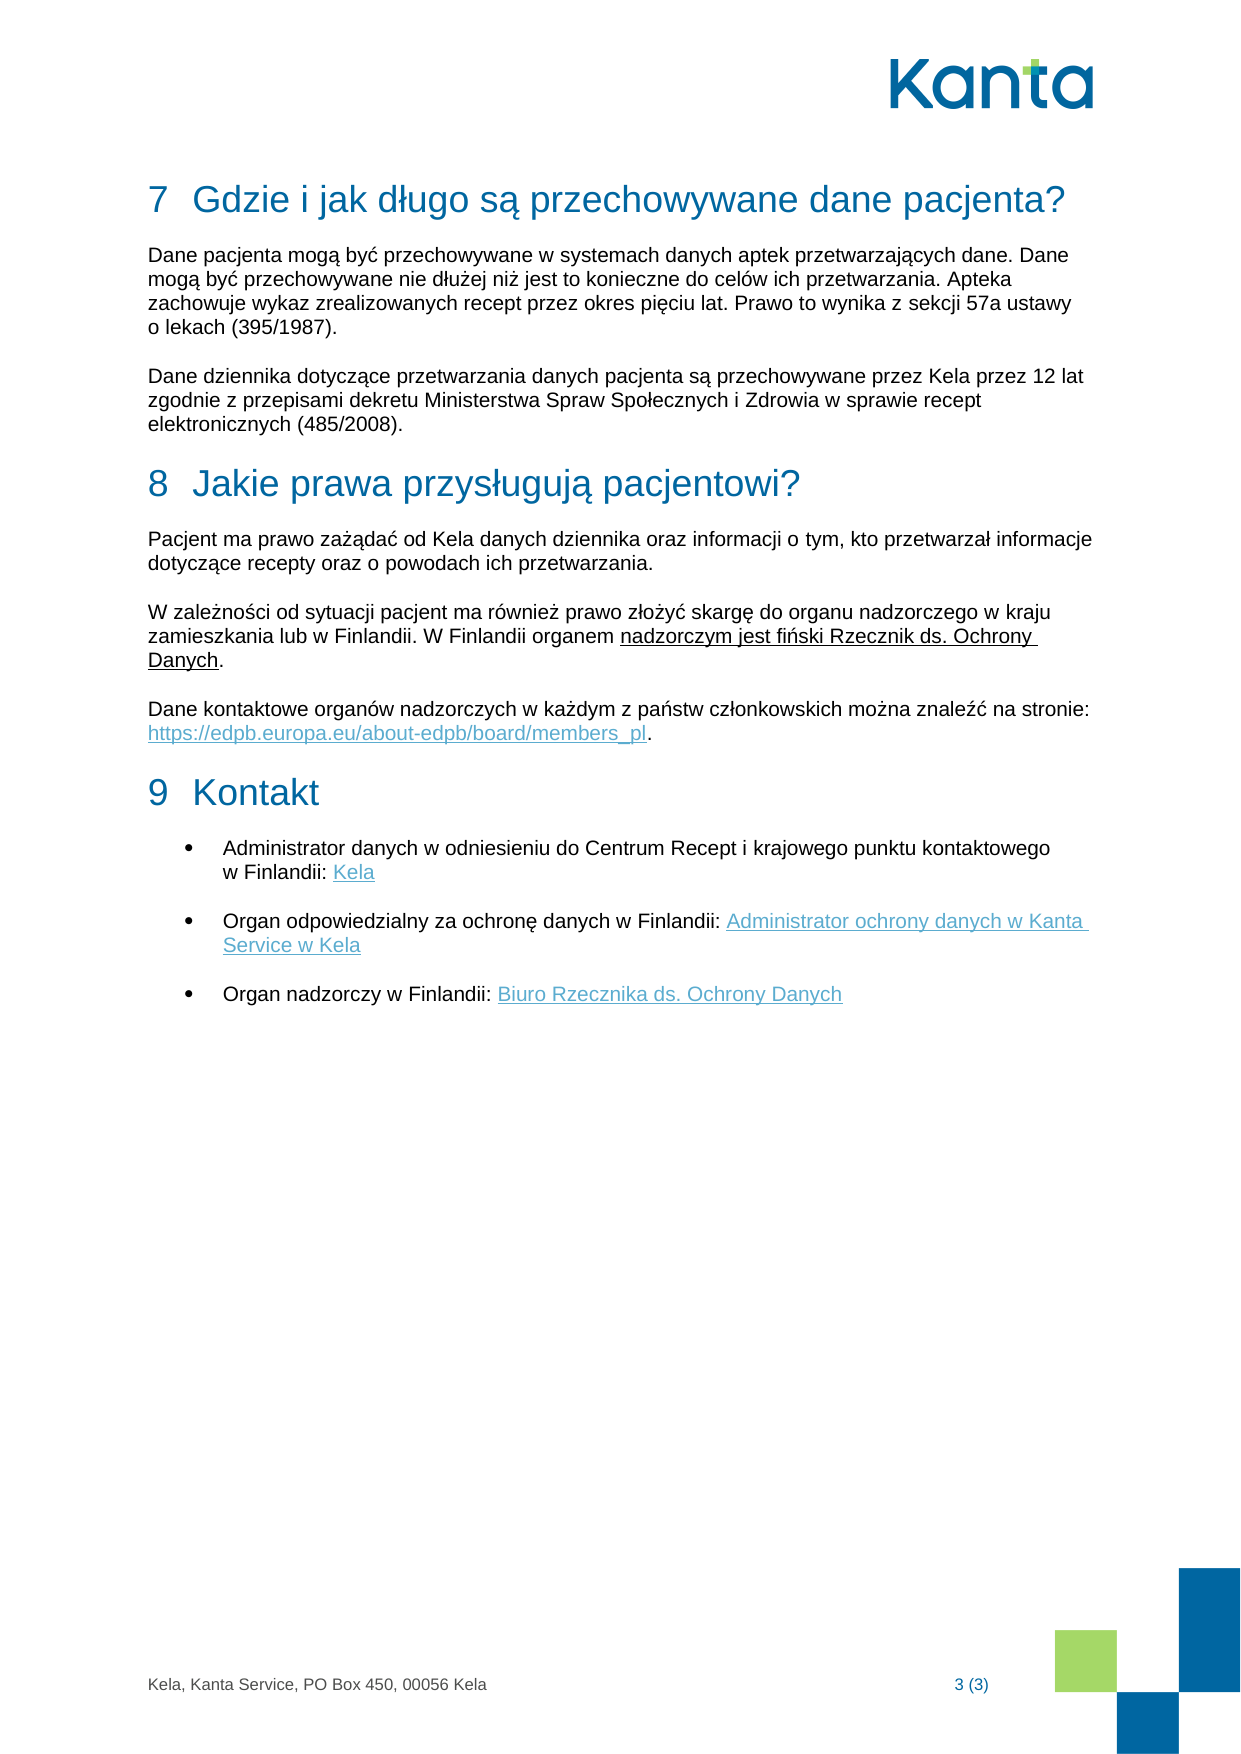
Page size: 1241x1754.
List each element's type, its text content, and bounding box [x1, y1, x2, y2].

text Dane pacjenta mogą być przechowywane w systemach danych aptek przetwarzających dane. Dane mogą być przechowywane nie dłużej niż jest to konieczne do celów ich przetwarzania. Apteka zachowuje wykaz zrealizowanych recept przez okres pięciu lat. Prawo to wynika z sekcji 57a ustawy o lekach (395/1987). [148, 243, 1092, 339]
subtitle Kontakt [148, 770, 1092, 813]
subtitle Jakie prawa przysługują pacjentowi? [148, 461, 1092, 504]
picture [1054, 1568, 1241, 1754]
list Organ nadzorczy w Finlandii: Biuro Rzecznika ds. Ochrony Danych [185, 982, 1092, 1006]
text Dane kontaktowe organów nadzorczych w każdym z państw członkowskich można znaleźć na stronie: https://edpb.europa.eu/about-edpb/board/members_pl. [148, 697, 1092, 745]
subtitle Gdzie i jak długo są przechowywane dane pacjenta? [148, 177, 1092, 220]
text W zależności od sytuacji pacjent ma również prawo złożyć skargę do organu nadzorczego w kraju zamieszkania lub w Finlandii. W Finlandii organem nadzorczym jest fiński Rzecznik ds. Ochrony Danych. [148, 600, 1092, 672]
text Dane dziennika dotyczące przetwarzania danych pacjenta są przechowywane przez Kela przez 12 lat zgodnie z przepisami dekretu Ministerstwa Spraw Społecznych i Zdrowia w sprawie recept elektronicznych (485/2008). [148, 364, 1092, 436]
picture [890, 59, 1093, 109]
list Organ odpowiedzialny za ochronę danych w Finlandii: Administrator ochrony danych w Kanta Service w Kela [185, 909, 1092, 957]
text Pacjent ma prawo zażądać od Kela danych dziennika oraz informacji o tym, kto przetwarzał informacje dotyczące recepty oraz o powodach ich przetwarzania. [148, 527, 1092, 575]
list Administrator danych w odniesieniu do Centrum Recept i krajowego punktu kontaktowego w Finlandii: Kela [185, 836, 1092, 884]
